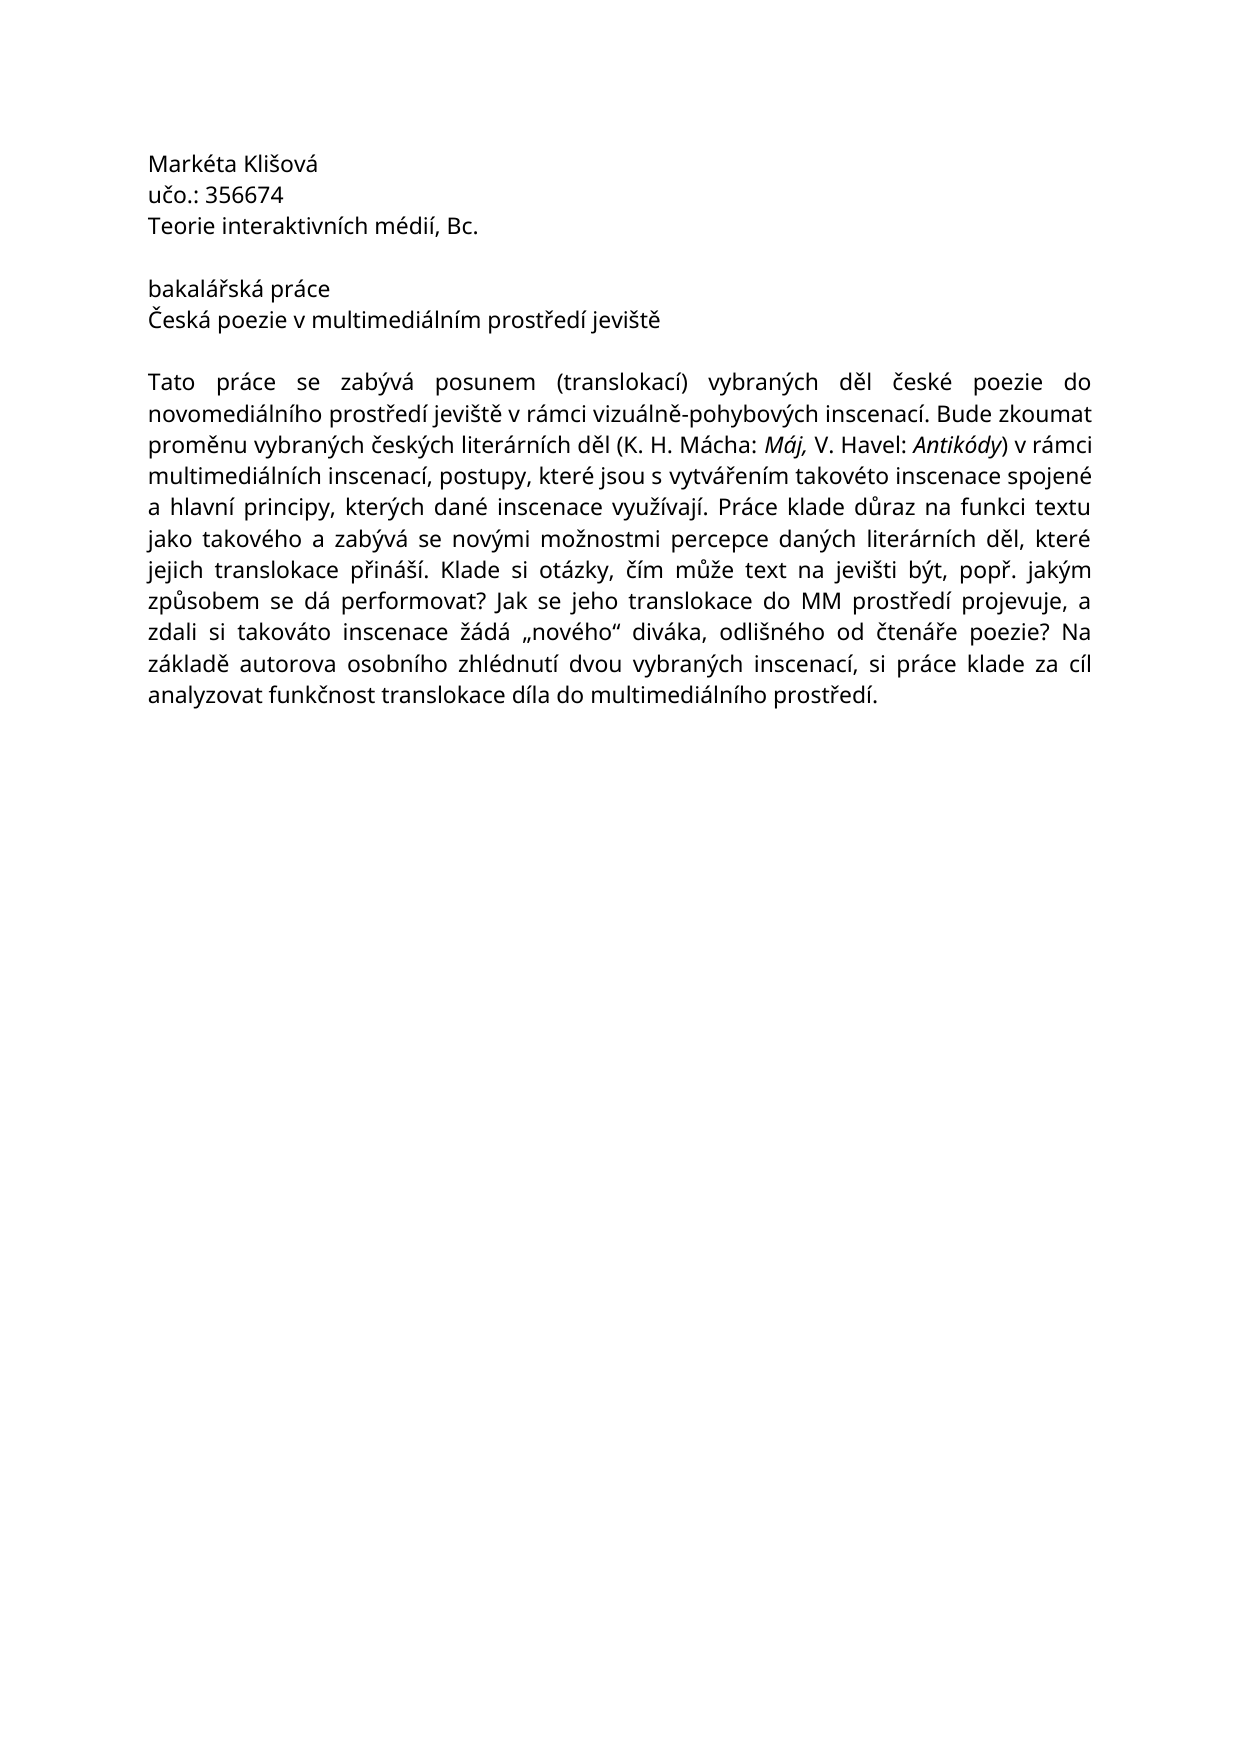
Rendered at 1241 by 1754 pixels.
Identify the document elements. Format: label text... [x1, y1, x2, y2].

text Tato práce se zabývá posunem (translokací) vybraných děl české poezie do novomediálního prostředí jeviště v rámci vizuálně-pohybových inscenací. Bude zkoumat proměnu vybraných českých literárních děl (K. H. Mácha: Máj, V. Havel: Antikódy) v rámci multimediálních inscenací, postupy, které jsou s vytvářením takovéto inscenace spojené a hlavní principy, kterých dané inscenace využívají. Práce klade důraz na funkci textu jako takového a zabývá se novými možnostmi percepce daných literárních děl, které jejich translokace přináší. Klade si otázky, čím může text na jevišti být, popř. jakým způsobem se dá performovat? Jak se jeho translokace do MM prostředí projevuje, a zdali si takováto inscenace žádá „nového“ diváka, odlišného od čtenáře poezie? Na základě autorova osobního zhlédnutí dvou vybraných inscenací, si práce klade za cíl analyzovat funkčnost translokace díla do multimediálního prostředí. [148, 366, 1093, 710]
text Teorie interaktivních médií, Bc. [148, 210, 1093, 241]
text Česká poezie v multimediálním prostředí jeviště [148, 304, 1093, 335]
text Markéta Klišová [148, 148, 1093, 179]
text učo.: 356674 [148, 179, 1093, 210]
text bakalářská práce [148, 273, 1093, 304]
